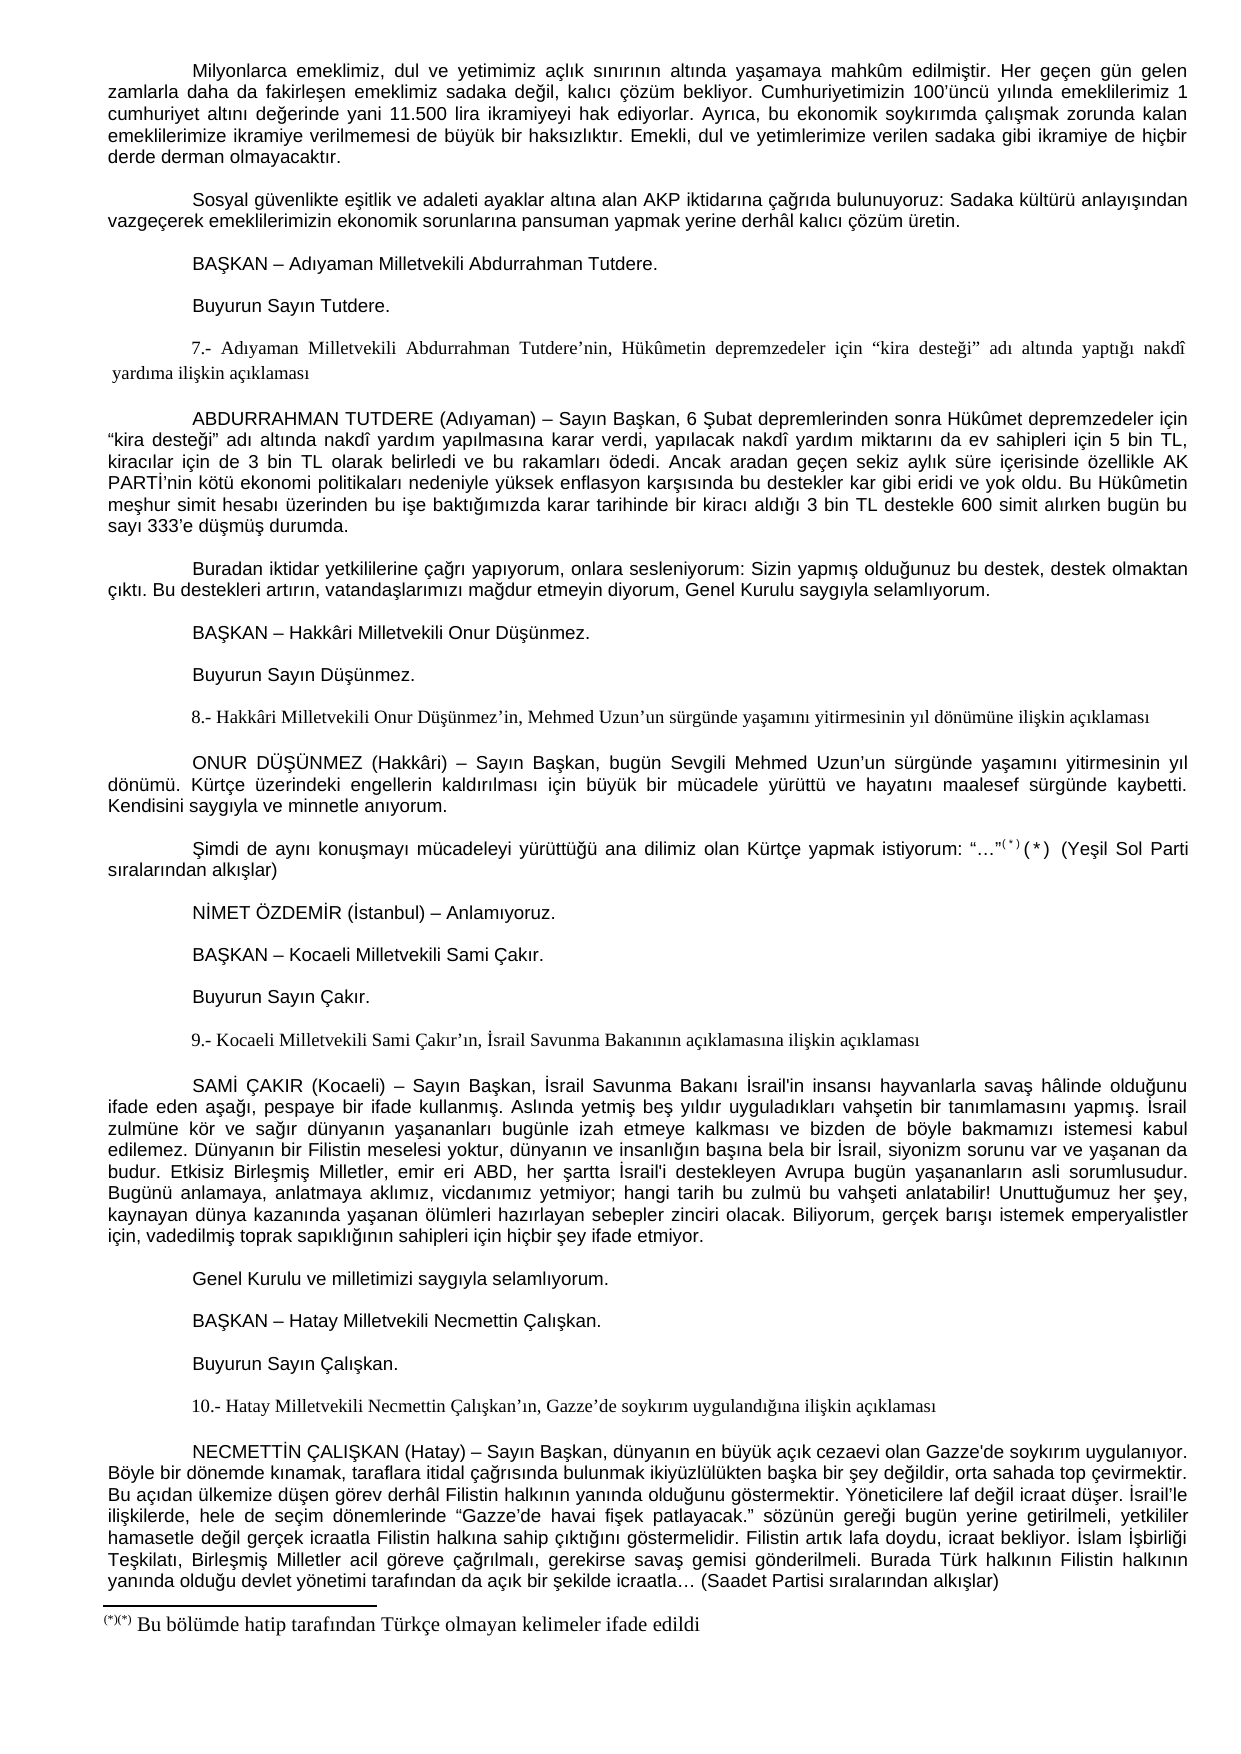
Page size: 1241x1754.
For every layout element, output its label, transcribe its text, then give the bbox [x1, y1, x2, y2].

text Şimdi de aynı konuşmayı mücadeleyi yürüttüğü ana dilimiz olan Kürtçe yapmak istiyorum: “…”(*) (Yeşil Sol Parti sıralarından alkışlar) [108, 838, 1189, 881]
text BAŞKAN – Hatay Milletvekili Necmettin Çalışkan. [108, 1310, 1189, 1332]
text Sosyal güvenlikte eşitlik ve adaleti ayaklar altına alan AKP iktidarına çağrıda bulunuyoruz: Sadaka kültürü anlayışından vazgeçerek emeklilerimizin ekonomik sorunlarına pansuman yapmak yerine derhâl kalıcı çözüm üretin. [108, 188, 1189, 231]
text Buyurun Sayın Tutdere. [108, 295, 1189, 316]
text Genel Kurulu ve milletimizi saygıyla selamlıyorum. [108, 1268, 1189, 1289]
text ABDURRAHMAN TUTDERE (Adıyaman) – Sayın Başkan, 6 Şubat depremlerinden sonra Hükûmet depremzedeler için “kira desteği” adı altında nakdî yardım yapılmasına karar verdi, yapılacak nakdî yardım miktarını da ev sahipleri için 5 bin TL, kiracılar için de 3 bin TL olarak belirledi ve bu rakamları ödedi. Ancak aradan geçen sekiz aylık süre içerisinde özellikle AK PARTİ’nin kötü ekonomi politikaları nedeniyle yüksek enflasyon karşısında bu destekler kar gibi eridi ve yok oldu. Bu Hükûmetin meşhur simit hesabı üzerinden bu işe baktığımızda karar tarihinde bir kiracı aldığı 3 bin TL destekle 600 simit alırken bugün bu sayı 333’e düşmüş durumda. [108, 407, 1189, 537]
text NECMETTİN ÇALIŞKAN (Hatay) – Sayın Başkan, dünyanın en büyük açık cezaevi olan Gazze'de soykırım uygulanıyor. Böyle bir dönemde kınamak, taraflara itidal çağrısında bulunmak ikiyüzlülükten başka bir şey değildir, orta sahada top çevirmektir. Bu açıdan ülkemize düşen görev derhâl Filistin halkının yanında olduğunu göstermektir. Yöneticilere laf değil icraat düşer. İsrail’le ilişkilerde, hele de seçim dönemlerinde “Gazze’de havai fişek patlayacak.” sözünün gereği bugün yerine getirilmeli, yetkililer hamasetle değil gerçek icraatla Filistin halkına sahip çıktığını göstermelidir. Filistin artık lafa doydu, icraat bekliyor. İslam İşbirliği Teşkilatı, Birleşmiş Milletler acil göreve çağrılmalı, gerekirse savaş gemisi gönderilmeli. Burada Türk halkının Filistin halkının yanında olduğu devlet yönetimi tarafından da açık bir şekilde icraatla… (Saadet Partisi sıralarından alkışlar) [108, 1441, 1189, 1591]
text BAŞKAN – Hakkâri Milletvekili Onur Düşünmez. [108, 622, 1189, 643]
text Buyurun Sayın Çakır. [108, 986, 1189, 1008]
text BAŞKAN – Adıyaman Milletvekili Abdurrahman Tutdere. [108, 252, 1189, 274]
text Buyurun Sayın Düşünmez. [108, 664, 1189, 686]
text 10.- Hatay Milletvekili Necmettin Çalışkan’ın, Gazze’de soykırım uygulandığına ilişkin açıklaması [112, 1395, 1187, 1416]
text NİMET ÖZDEMİR (İstanbul) – Anlamıyoruz. [108, 902, 1189, 923]
text Buradan iktidar yetkililerine çağrı yapıyorum, onlara sesleniyorum: Sizin yapmış olduğunuz bu destek, destek olmaktan çıktı. Bu destekleri artırın, vatandaşlarımızı mağdur etmeyin diyorum, Genel Kurulu saygıyla selamlıyorum. [108, 558, 1189, 601]
text 7.- Adıyaman Milletvekili Abdurrahman Tutdere’nin, Hükûmetin depremzedeler için “kira desteği” adı altında yaptığı nakdî yardıma ilişkin açıklaması [112, 337, 1187, 383]
text ONUR DÜŞÜNMEZ (Hakkâri) – Sayın Başkan, bugün Sevgili Mehmed Uzun’un sürgünde yaşamını yitirmesinin yıl dönümü. Kürtçe üzerindeki engellerin kaldırılması için büyük bir mücadele yürüttü ve hayatını maalesef sürgünde kaybetti. Kendisini saygıyla ve minnetle anıyorum. [108, 752, 1189, 817]
text SAMİ ÇAKIR (Kocaeli) – Sayın Başkan, İsrail Savunma Bakanı İsrail'in insansı hayvanlarla savaş hâlinde olduğunu ifade eden aşağı, pespaye bir ifade kullanmış. Aslında yetmiş beş yıldır uyguladıkları vahşetin bir tanımlamasını yapmış. İsrail zulmüne kör ve sağır dünyanın yaşananları bugünle izah etmeye kalkması ve bizden de böyle bakmamızı istemesi kabul edilemez. Dünyanın bir Filistin meselesi yoktur, dünyanın ve insanlığın başına bela bir İsrail, siyonizm sorunu var ve yaşanan da budur. Etkisiz Birleşmiş Milletler, emir eri ABD, her şartta İsrail'i destekleyen Avrupa bugün yaşananların asli sorumlusudur. Bugünü anlamaya, anlatmaya aklımız, vicdanımız yetmiyor; hangi tarih bu zulmü bu vahşeti anlatabilir! Unuttuğumuz her şey, kaynayan dünya kazanında yaşanan ölümleri hazırlayan sebepler zinciri olacak. Biliyorum, gerçek barışı istemek emperyalistler için, vadedilmiş toprak sapıklığının sahipleri için hiçbir şey ifade etmiyor. [108, 1074, 1189, 1247]
text Buyurun Sayın Çalışkan. [108, 1352, 1189, 1374]
text Milyonlarca emeklimiz, dul ve yetimimiz açlık sınırının altında yaşamaya mahkûm edilmiştir. Her geçen gün gelen zamlarla daha da fakirleşen emeklimiz sadaka değil, kalıcı çözüm bekliyor. Cumhuriyetimizin 100’üncü yılında emeklilerimiz 1 cumhuriyet altını değerinde yani 11.500 lira ikramiyeyi hak ediyorlar. Ayrıca, bu ekonomik soykırımda çalışmak zorunda kalan emeklilerimize ikramiye verilmemesi de büyük bir haksızlıktır. Emekli, dul ve yetimlerimize verilen sadaka gibi ikramiye de hiçbir derde derman olmayacaktır. [108, 60, 1189, 167]
text 9.- Kocaeli Milletvekili Sami Çakır’ın, İsrail Savunma Bakanının açıklamasına ilişkin açıklaması [112, 1029, 1187, 1050]
text 8.- Hakkâri Milletvekili Onur Düşünmez’in, Mehmed Uzun’un sürgünde yaşamını yitirmesinin yıl dönümüne ilişkin açıklaması [112, 706, 1187, 728]
text BAŞKAN – Kocaeli Milletvekili Sami Çakır. [108, 944, 1189, 966]
